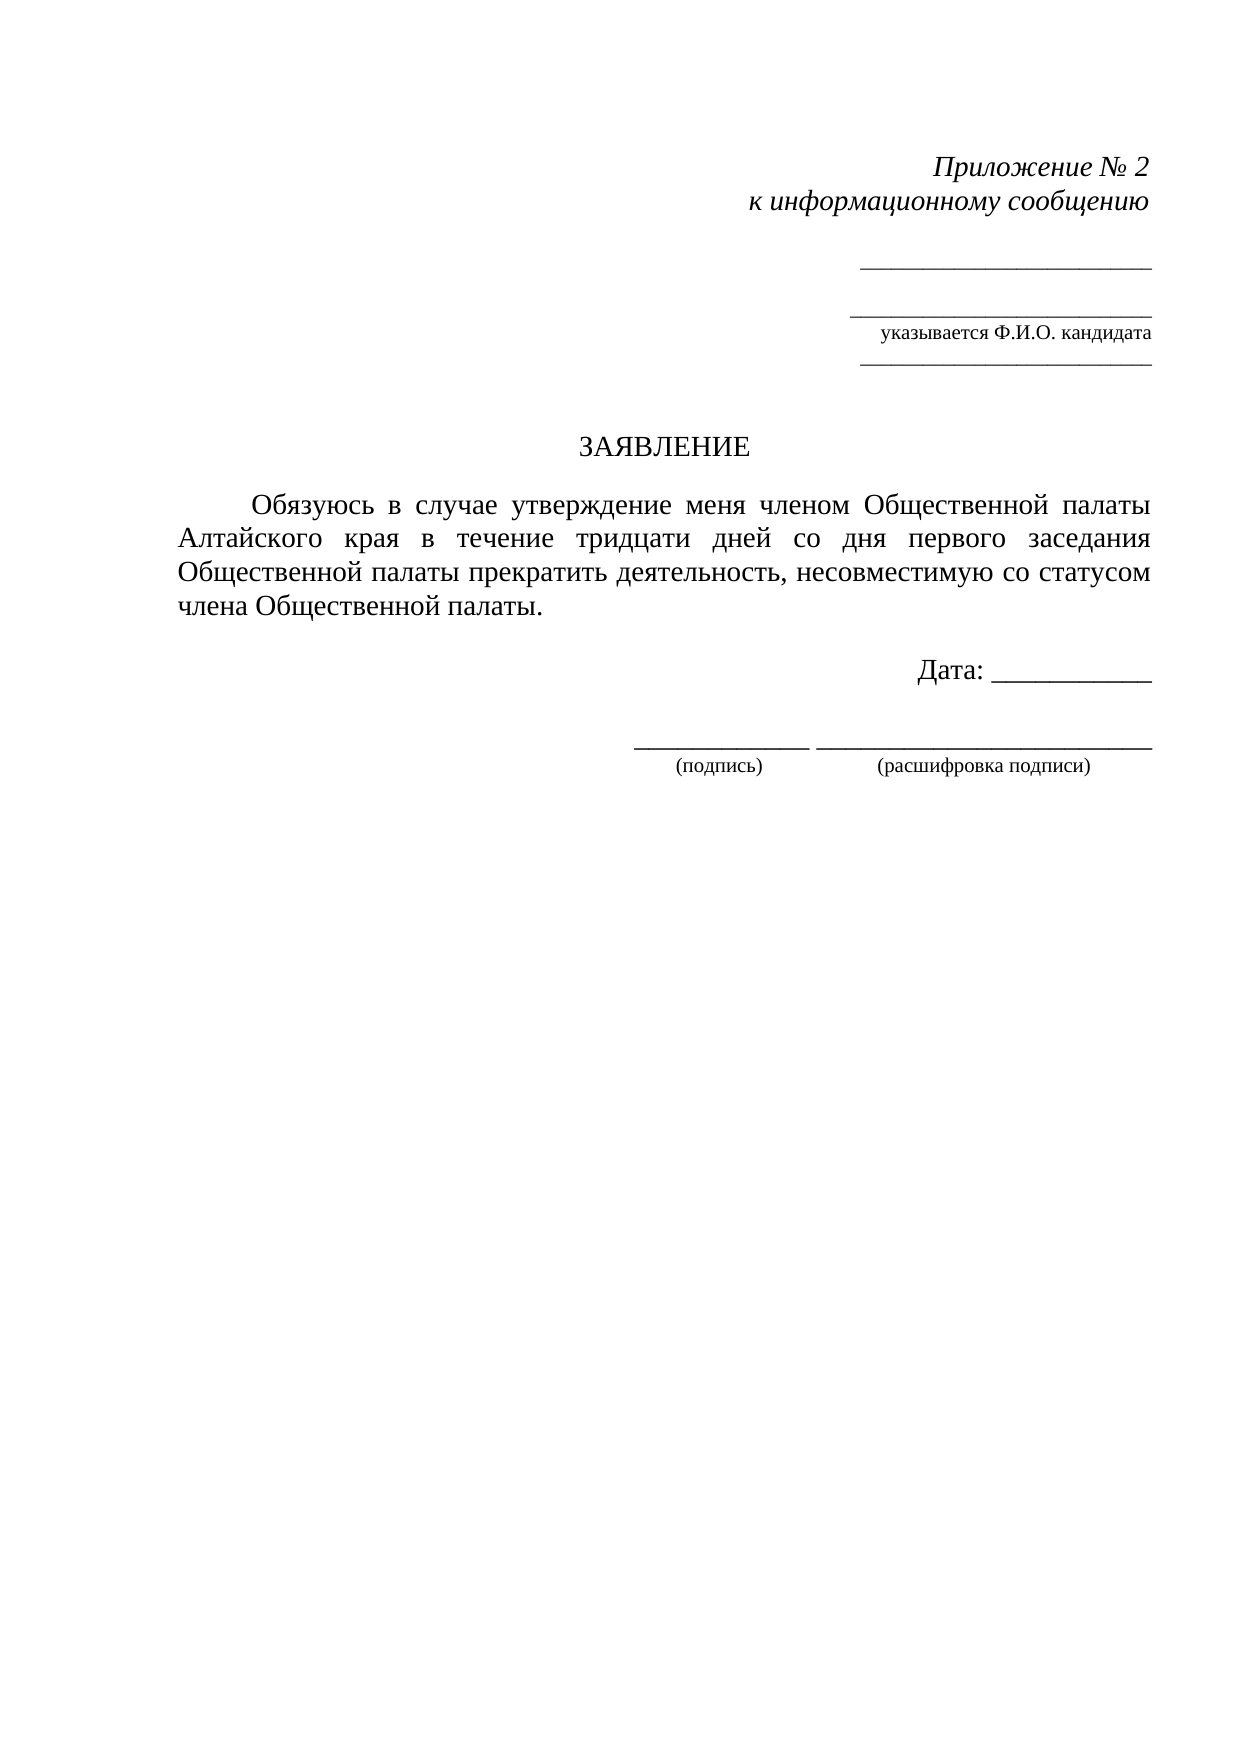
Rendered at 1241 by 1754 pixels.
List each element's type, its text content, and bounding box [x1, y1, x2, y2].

text к информационному сообщению [177, 183, 1152, 216]
text ____________ _______________________ [177, 719, 1152, 753]
text Дата: ___________ [177, 652, 1152, 686]
text _____________________________ [177, 296, 1152, 320]
text ____________________________ [177, 344, 1152, 368]
text Приложение № 2 [177, 149, 1152, 183]
text Обязуюсь в случае утверждение меня членом Общественной палаты Алтайского края в течение тридцати дней со дня первого заседания Общественной палаты прекратить деятельность, несовместимую со статусом члена Общественной палаты. [177, 487, 1152, 621]
text указывается Ф.И.О. кандидата [177, 320, 1152, 344]
text ____________________________ [177, 247, 1152, 272]
text ЗАЯВЛЕНИЕ [177, 429, 1152, 463]
text (подпись) (расшифровка подписи) [177, 753, 1152, 777]
